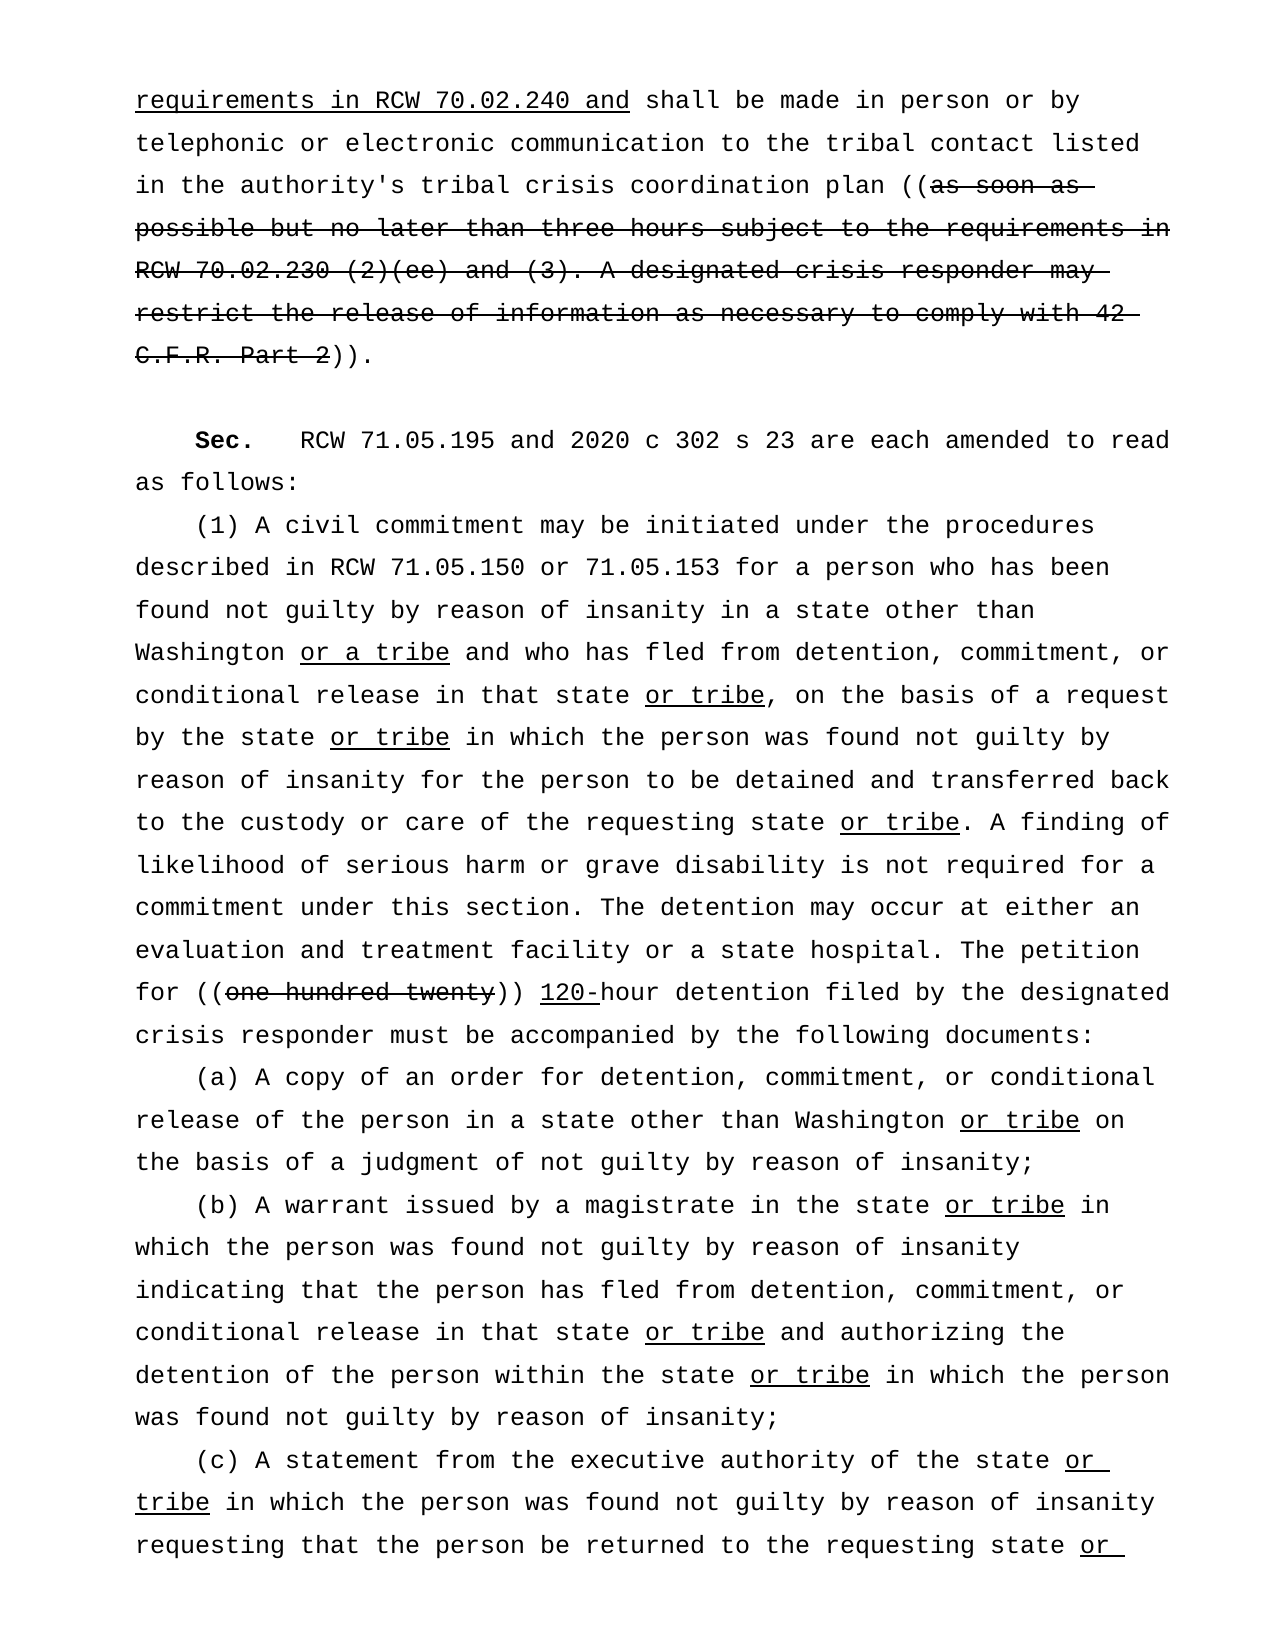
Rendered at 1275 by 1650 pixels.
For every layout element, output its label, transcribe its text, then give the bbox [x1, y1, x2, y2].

text Sec. RCW 71.05.195 and 2020 c 302 s 23 are each amended to read as follows: [135, 414, 1170, 499]
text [135, 75, 1170, 229]
text (b) A warrant issued by a magistrate in the state or tribe in which the person was found not guilty by reason of insanity indicating that the person has fled from detention, commitment, or conditional release in that state or tribe and authorizing the detention of the person within the state or tribe in which the person was found not guilty by reason of insanity; [135, 1179, 1170, 1434]
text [135, 1434, 1170, 1562]
text (a) A copy of an order for detention, commitment, or conditional release of the person in a state other than Washington or tribe on the basis of a judgment of not guilty by reason of insanity; [135, 1052, 1170, 1179]
text (1) A civil commitment may be initiated under the procedures described in RCW 71.05.150 or 71.05.153 for a person who has been found not guilty by reason of insanity in a state other than Washington or a tribe and who has fled from detention, commitment, or conditional release in that state or tribe, on the basis of a request by the state or tribe in which the person was found not guilty by reason of insanity for the person to be detained and transferred back to the custody or care of the requesting state or tribe. A finding of likelihood of serious harm or grave disability is not required for a commitment under this section. The detention may occur at either an evaluation and treatment facility or a state hospital. The petition for ((one hundred twenty)) 120-hour detention filed by the designated crisis responder must be accompanied by the following documents: [135, 499, 1170, 1052]
